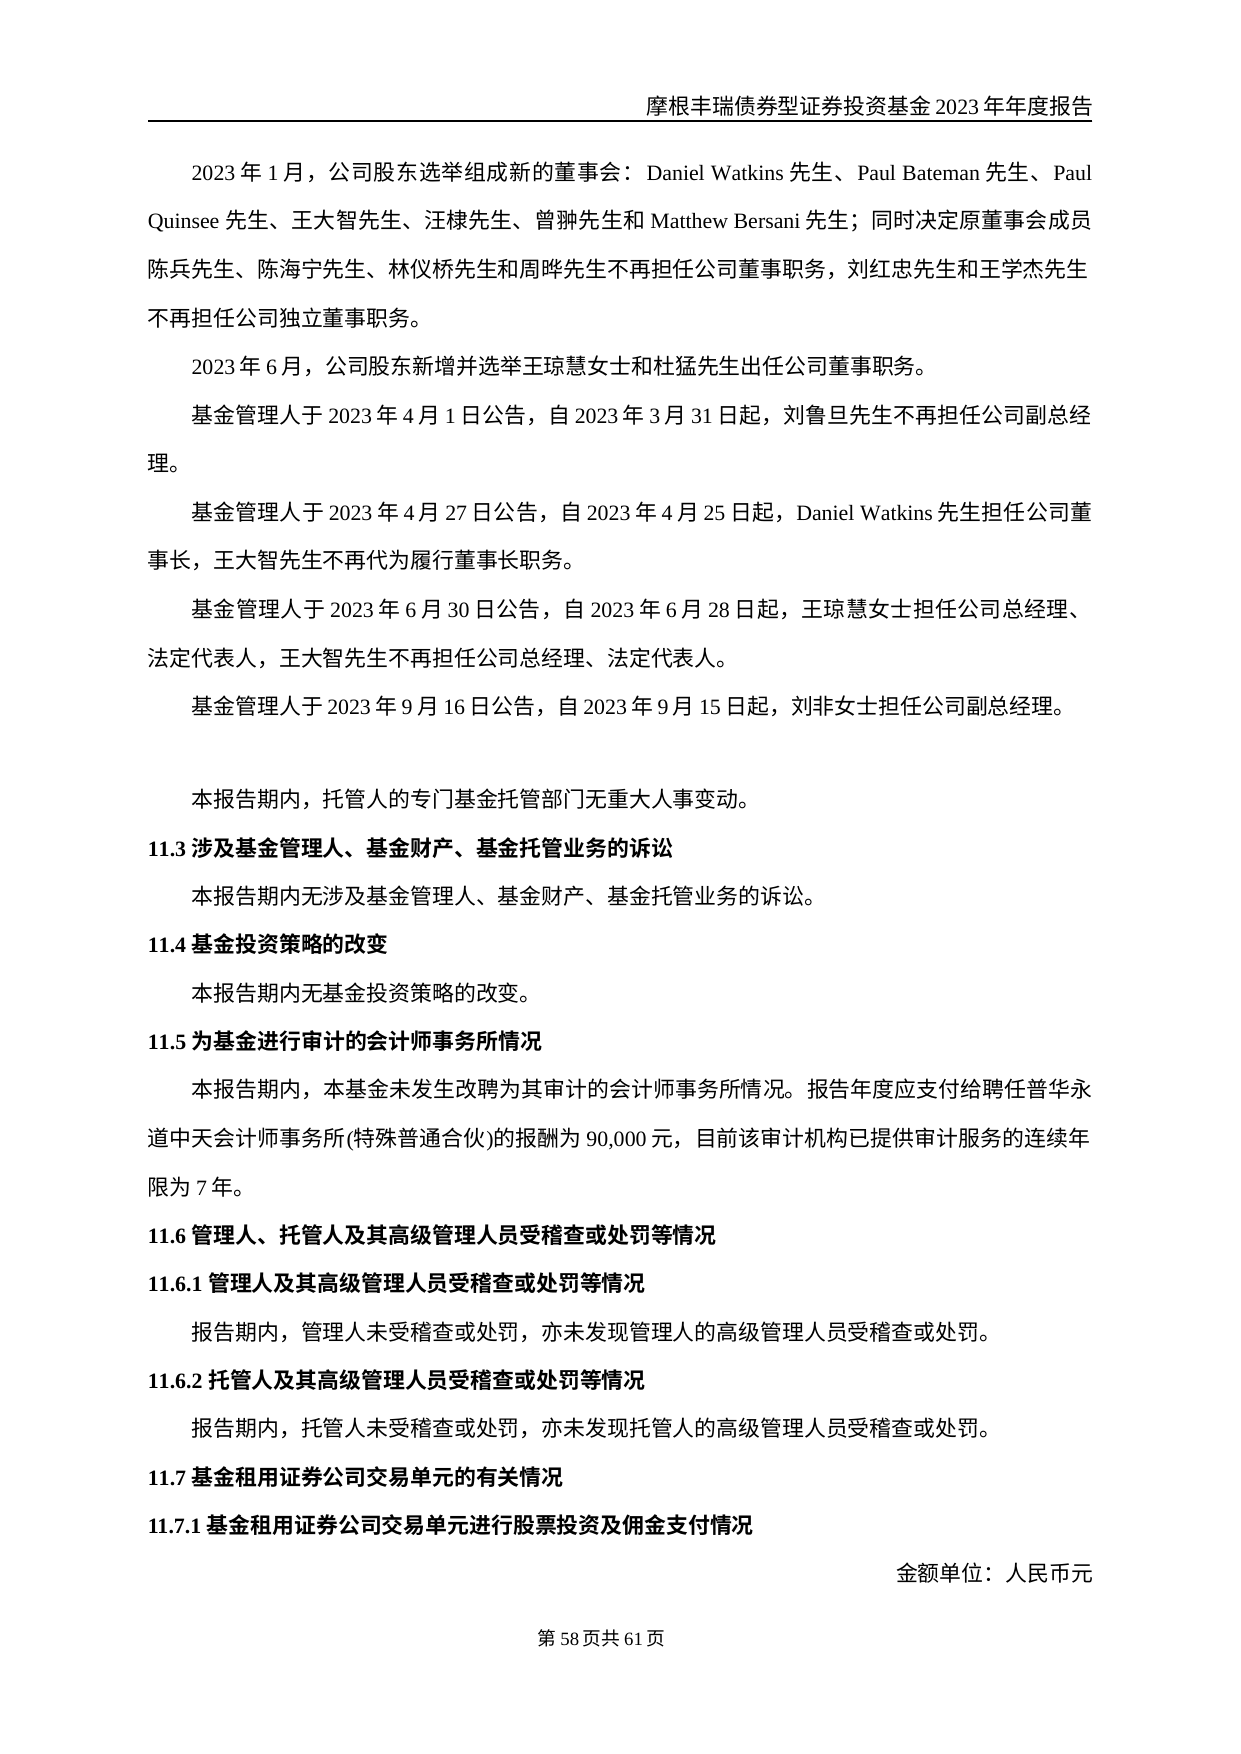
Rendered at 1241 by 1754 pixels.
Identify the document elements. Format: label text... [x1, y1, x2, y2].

text 基金管理人于2023年9月16日公告，自2023年9月15日起，刘非女士担任公司副总经理。 [148, 688, 1092, 721]
subtitle 11.5 为基金进行审计的会计师事务所情况 [148, 1023, 1092, 1056]
subtitle 11.7 基金租用证券公司交易单元的有关情况 [148, 1459, 1092, 1492]
text 基金管理人于2023年4月27日公告，自2023年4月25日起，Daniel Watkins先生担任公司董事长，王大智先生不再代为履行董事长职务。 [148, 494, 1092, 576]
subtitle 11.4 基金投资策略的改变 [148, 927, 1092, 959]
text 本报告期内无涉及基金管理人、基金财产、基金托管业务的诉讼。 [148, 878, 1092, 911]
text 2023年1月，公司股东选举组成新的董事会：Daniel Watkins先生、Paul Bateman先生、Paul Quinsee 先生、王大智先生、汪棣先生、曾翀先生和Matthew Bersani先生；同时决定原董事会成员陈兵先生、陈海宁先生、林仪桥先生和周晔先生不再担任公司董事职务，刘红忠先生和王学杰先生不再担任公司独立董事职务。 [148, 154, 1092, 333]
text 基金管理人于2023年6月30日公告，自2023年6月28日起，王琼慧女士担任公司总经理、法定代表人，王大智先生不再担任公司总经理、法定代表人。 [148, 591, 1092, 673]
text 本报告期内，本基金未发生改聘为其审计的会计师事务所情况。报告年度应支付给聘任普华永道中天会计师事务所(特殊普通合伙)的报酬为90,000元，目前该审计机构已提供审计服务的连续年限为7年。 [148, 1072, 1092, 1202]
text 基金管理人于2023年4月1日公告，自2023年3月31日起，刘鲁旦先生不再担任公司副总经理。 [148, 397, 1092, 478]
text 11.7.1 基金租用证券公司交易单元进行股票投资及佣金支付情况 [148, 1508, 1092, 1540]
text 报告期内，托管人未受稽查或处罚，亦未发现托管人的高级管理人员受稽查或处罚。 [148, 1411, 1092, 1443]
subtitle 11.6 管理人、托管人及其高级管理人员受稽查或处罚等情况 [148, 1218, 1092, 1250]
text 报告期内，管理人未受稽查或处罚，亦未发现管理人的高级管理人员受稽查或处罚。 [148, 1314, 1092, 1347]
subtitle 11.6.1 管理人及其高级管理人员受稽查或处罚等情况 [148, 1266, 1092, 1298]
text 2023年6月，公司股东新增并选举王琼慧女士和杜猛先生出任公司董事职务。 [148, 349, 1092, 381]
subtitle 11.3 涉及基金管理人、基金财产、基金托管业务的诉讼 [148, 830, 1092, 863]
subtitle 11.6.2 托管人及其高级管理人员受稽查或处罚等情况 [148, 1363, 1092, 1395]
text 金额单位：人民币元 [148, 1556, 1092, 1588]
text 本报告期内，托管人的专门基金托管部门无重大人事变动。 [148, 782, 1092, 814]
text 本报告期内无基金投资策略的改变。 [148, 975, 1092, 1008]
